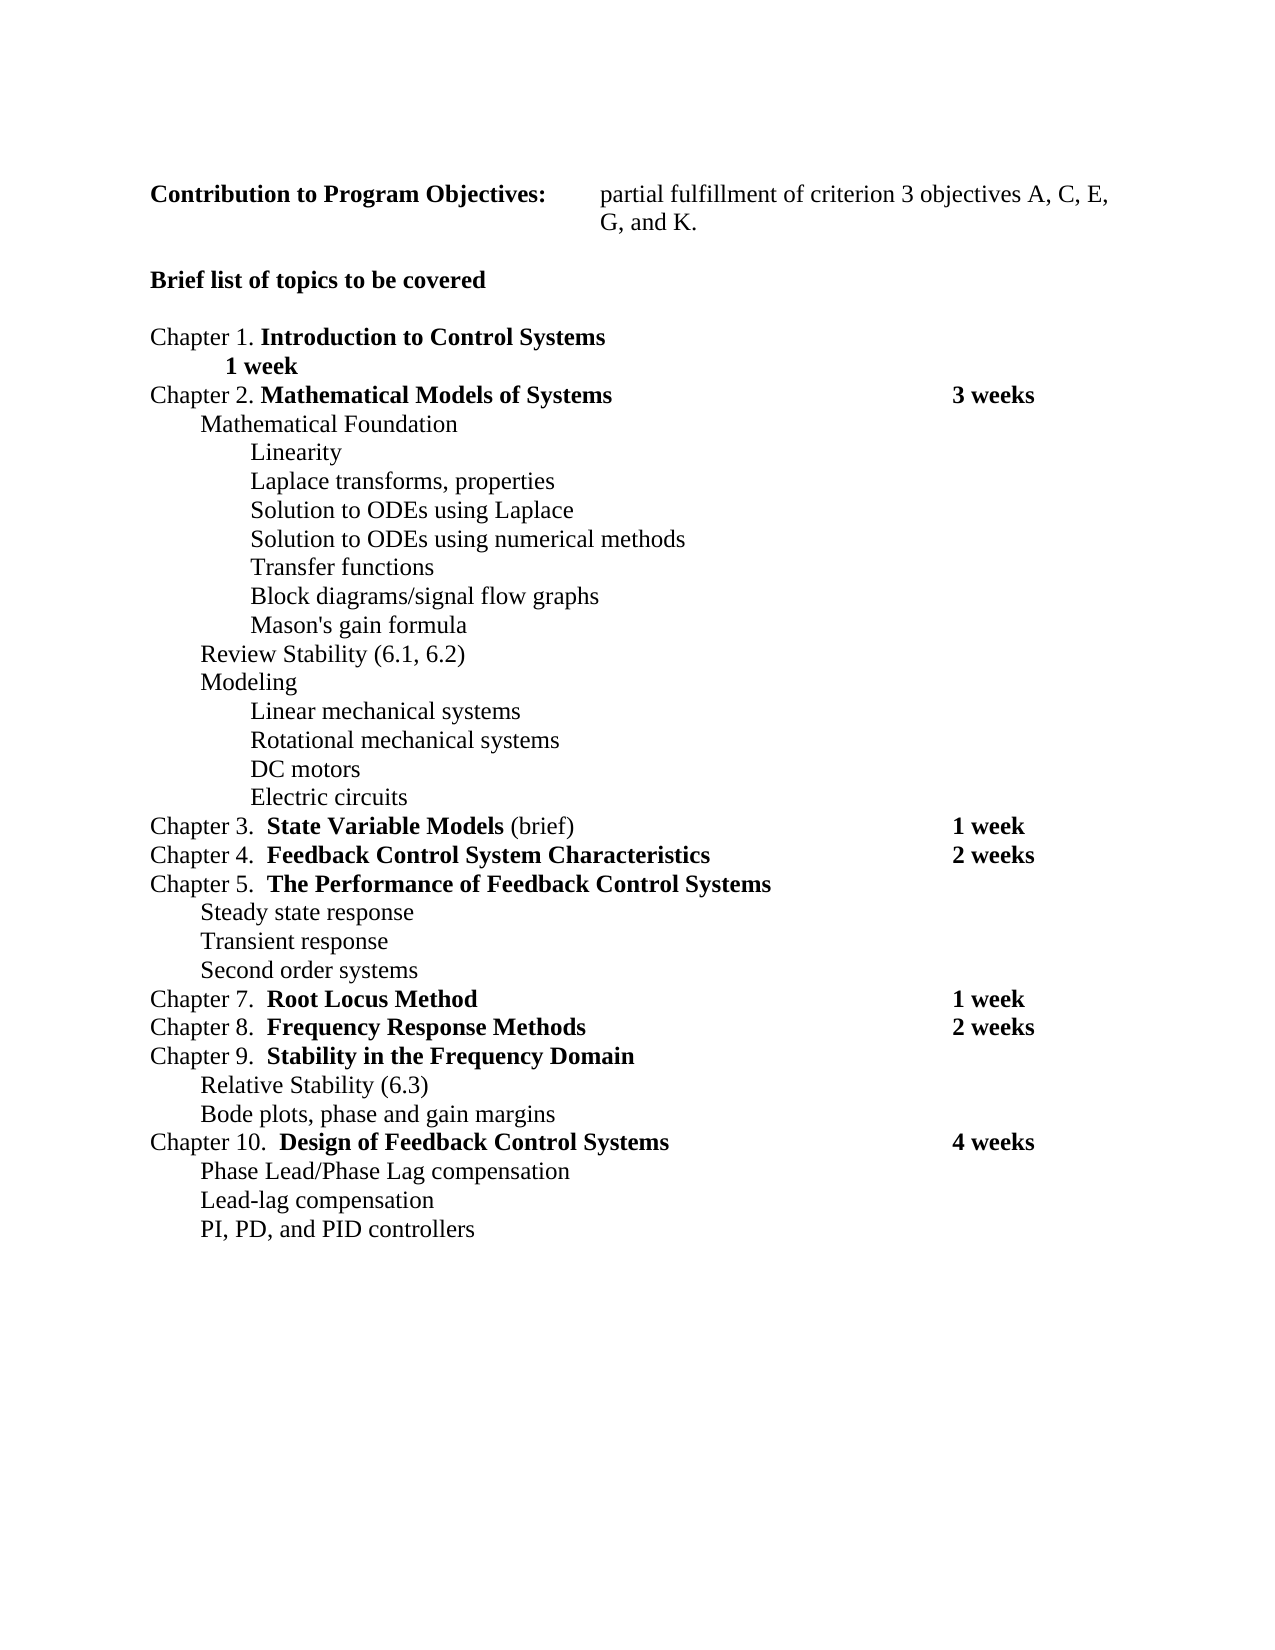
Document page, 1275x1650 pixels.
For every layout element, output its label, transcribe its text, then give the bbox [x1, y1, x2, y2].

text Chapter 10. Design of Feedback Control Systems 4 weeks [150, 1127, 1125, 1156]
text Chapter 1. Introduction to Control Systems 1 week [150, 322, 1125, 380]
text Chapter 7. Root Locus Method 1 week [150, 984, 1125, 1012]
text Linearity [200, 437, 1125, 466]
text Review Stability (6.1, 6.2) [150, 639, 1125, 667]
text Electric circuits [200, 782, 1125, 811]
text Chapter 3. State Variable Models (brief) 1 week [150, 811, 1125, 840]
text Second order systems [150, 955, 1125, 984]
text Bode plots, phase and gain margins [150, 1099, 1125, 1127]
text DC motors [200, 754, 1125, 782]
text Steady state response [150, 897, 1125, 926]
text Contribution to Program Objectives: partial fulfillment of criterion 3 objectives A, C, E, G, and K. [150, 179, 1125, 236]
text Lead-lag compensation [150, 1185, 1125, 1214]
text Relative Stability (6.3) [150, 1070, 1125, 1099]
text Chapter 2. Mathematical Models of Systems 3 weeks [150, 380, 1125, 409]
text Mathematical Foundation [150, 409, 1125, 437]
text Laplace transforms, properties [200, 466, 1125, 495]
text Phase Lead/Phase Lag compensation [150, 1156, 1125, 1185]
text Brief list of topics to be covered [150, 265, 1125, 294]
text PI, PD, and PID controllers [150, 1214, 1125, 1242]
text Chapter 5. The Performance of Feedback Control Systems [150, 869, 1125, 897]
text Solution to ODEs using numerical methods [200, 524, 1125, 552]
text Chapter 4. Feedback Control System Characteristics 2 weeks [150, 840, 1125, 869]
text Mason's gain formula [200, 610, 1125, 639]
text Chapter 8. Frequency Response Methods 2 weeks [150, 1012, 1125, 1041]
text Modeling [200, 667, 1125, 696]
text Solution to ODEs using Laplace [200, 495, 1125, 524]
text Transient response [150, 926, 1125, 955]
text Transfer functions [200, 552, 1125, 581]
text Rotational mechanical systems [200, 725, 1125, 754]
text Linear mechanical systems [200, 696, 1125, 725]
text Chapter 9. Stability in the Frequency Domain [150, 1041, 1125, 1070]
text Block diagrams/signal flow graphs [200, 581, 1125, 610]
